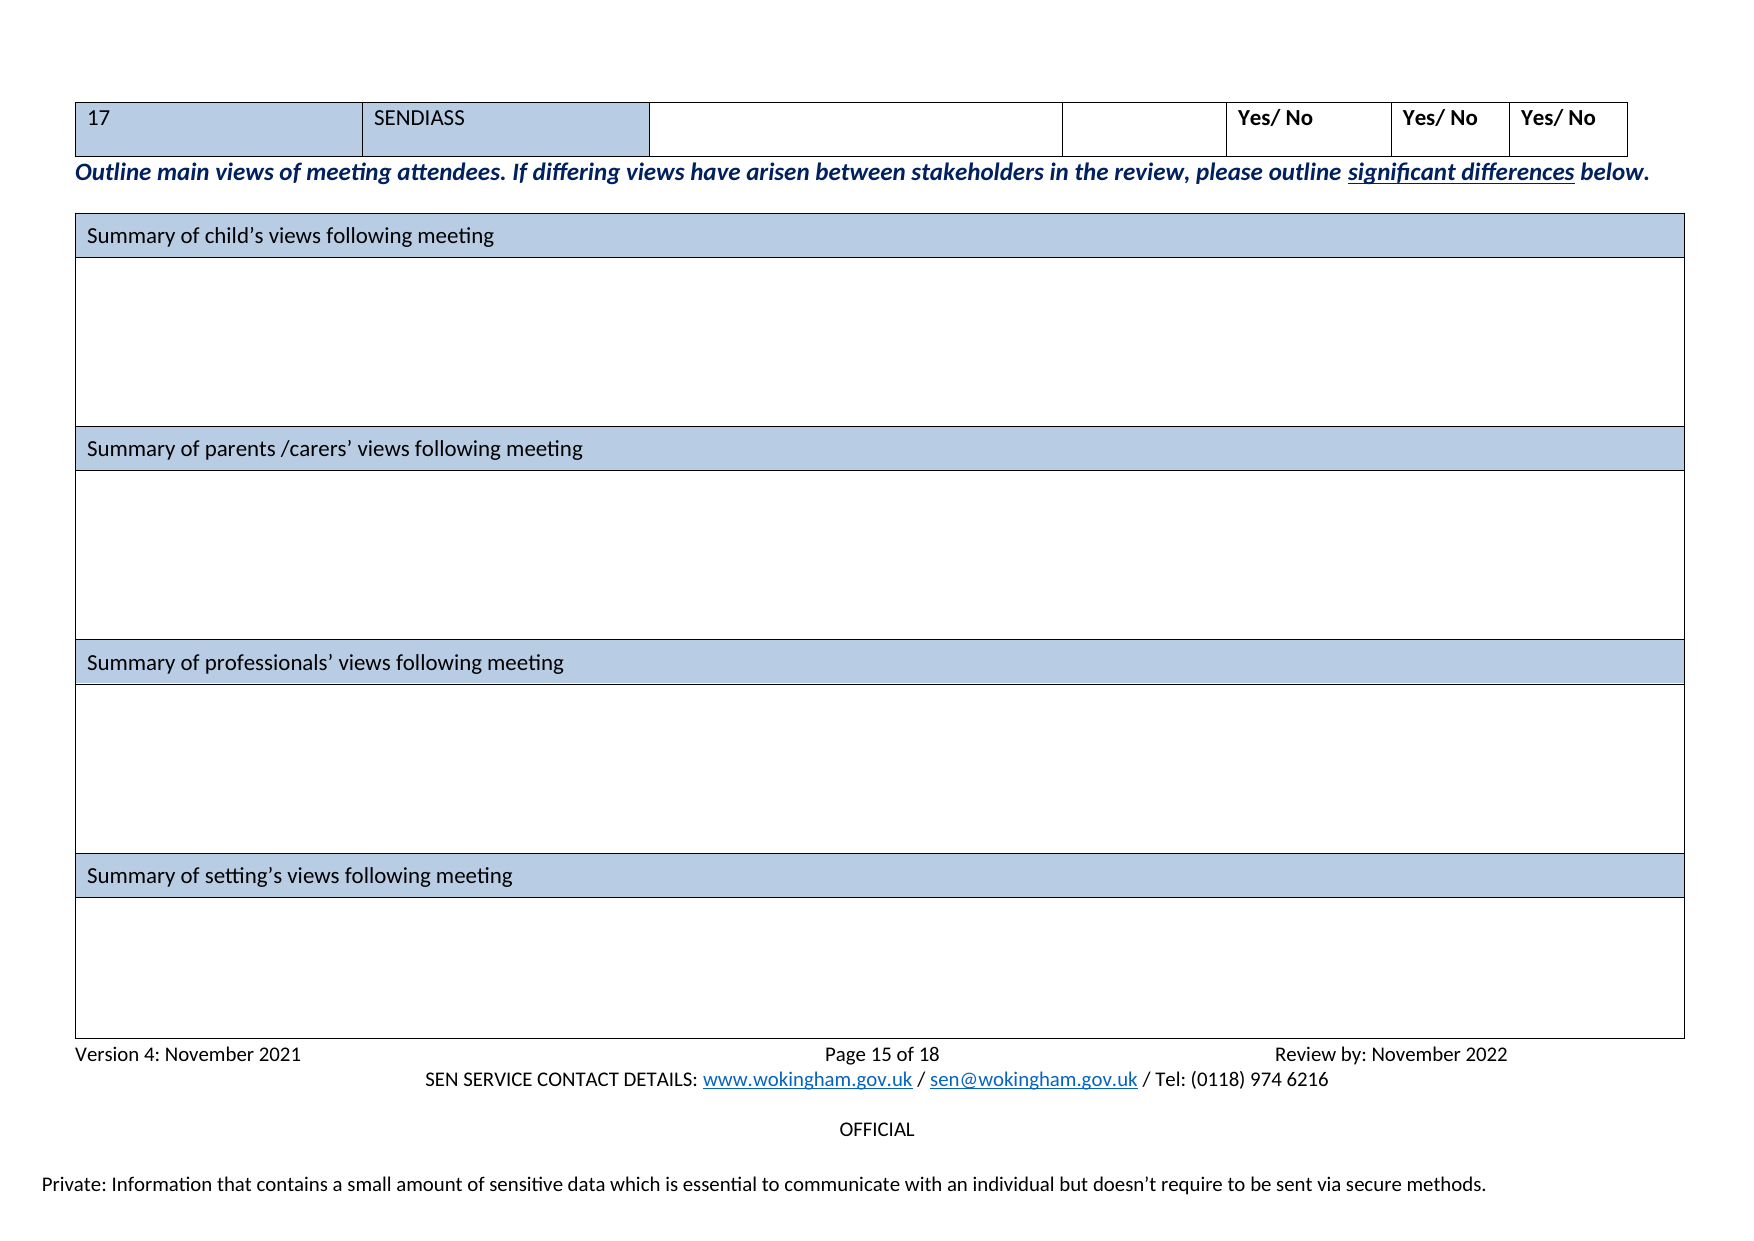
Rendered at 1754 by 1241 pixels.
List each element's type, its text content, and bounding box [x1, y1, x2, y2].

table_cell Summary of setting’s views following meeting [76, 854, 1684, 897]
table_header Summary of child’s views following meeting [76, 214, 1684, 257]
table_cell Summary of professionals’ views following meeting [76, 640, 1684, 683]
table_cell [650, 103, 1062, 156]
table_cell [1063, 103, 1226, 156]
table_cell [76, 898, 1684, 1038]
table_cell [76, 685, 1684, 853]
table_cell Yes/ No [1392, 103, 1509, 156]
table_cell Summary of parents /carers’ views following meeting [76, 427, 1684, 470]
table_cell SENDIASS [363, 103, 649, 156]
table_cell 17 [76, 103, 362, 156]
text Outline main views of meeting attendees. If differing views have arisen between stakeholders in the review, please outline significant differences below. [75, 157, 1679, 187]
table_cell Yes/ No [1510, 103, 1627, 156]
table_cell Yes/ No [1227, 103, 1391, 156]
table_cell [76, 258, 1684, 426]
table_cell [76, 471, 1684, 639]
